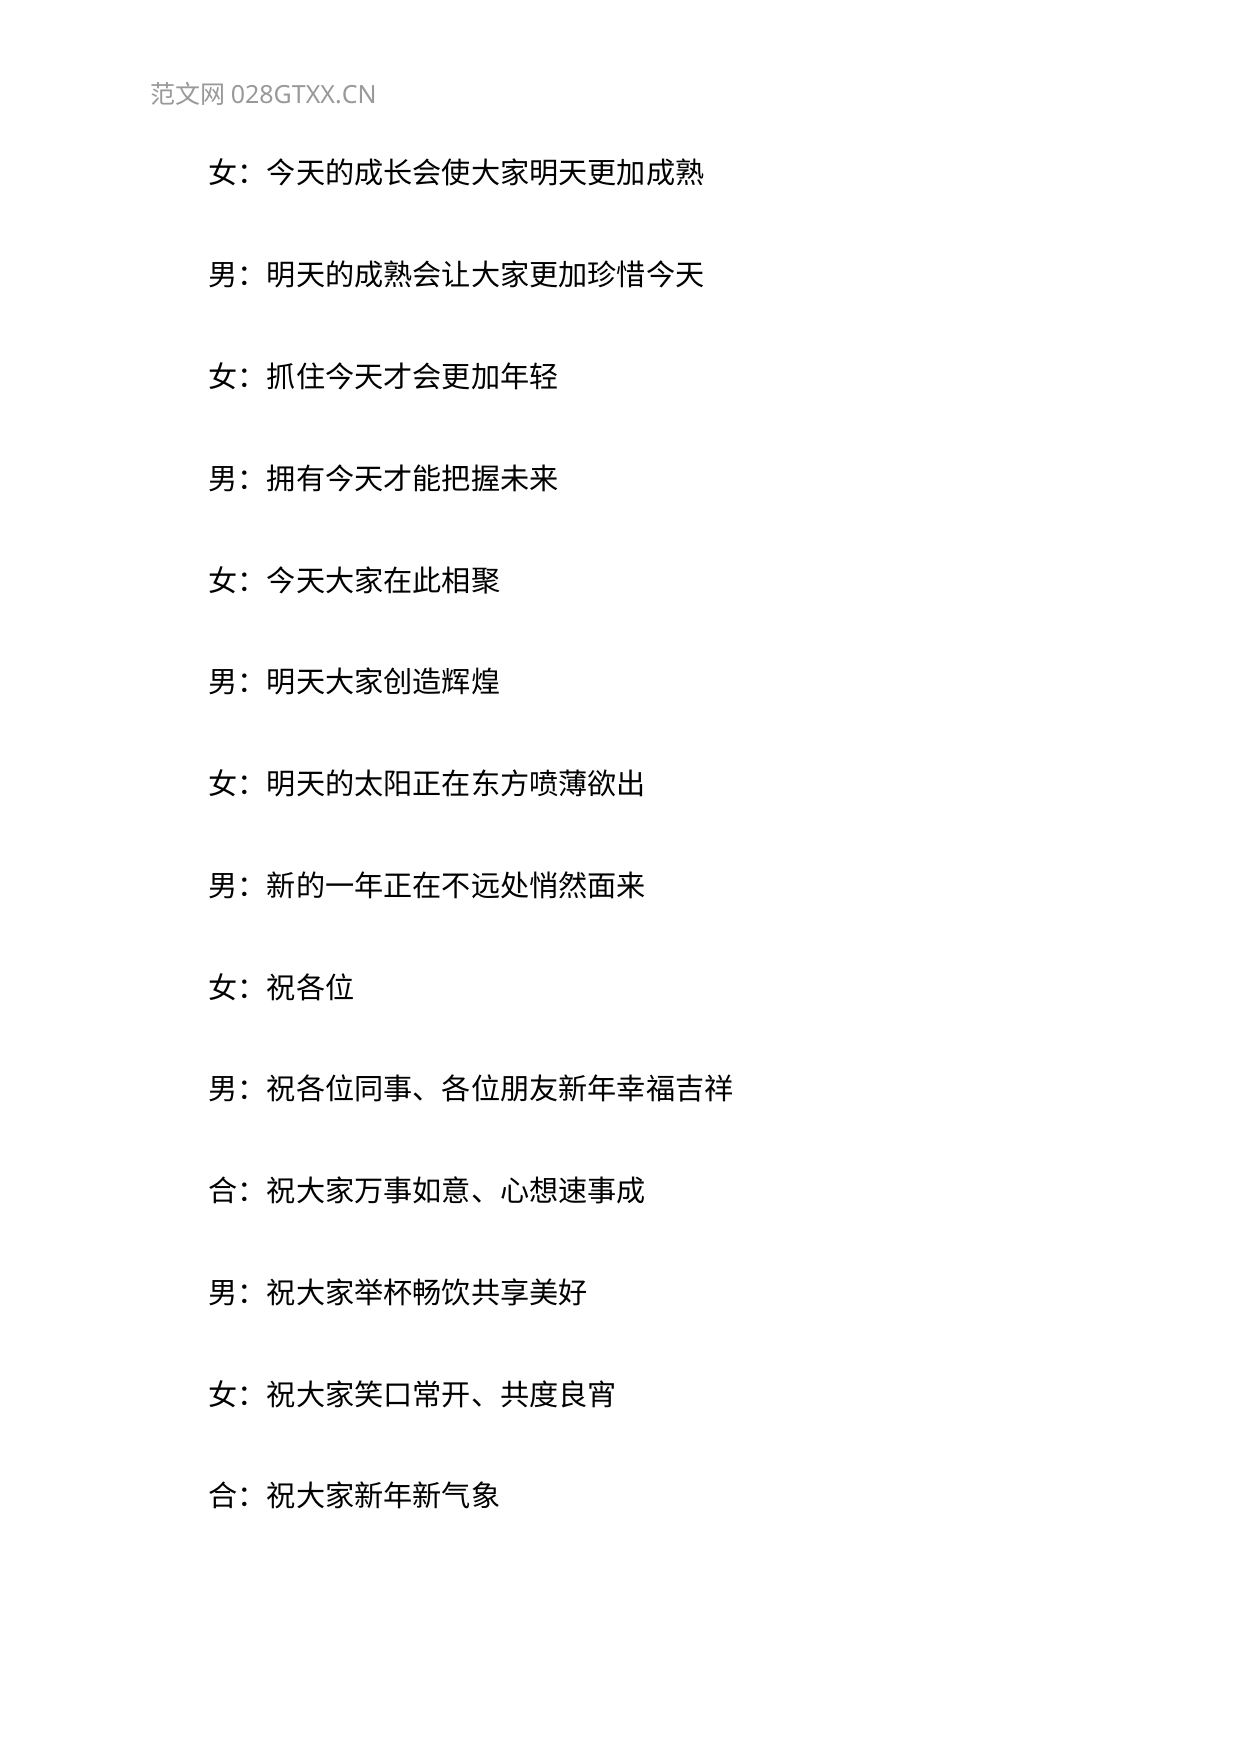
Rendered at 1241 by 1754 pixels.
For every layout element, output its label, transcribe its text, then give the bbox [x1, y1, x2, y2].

text 男：明天大家创造辉煌 [150, 659, 1090, 701]
text 女：明天的太阳正在东方喷薄欲出 [150, 761, 1090, 803]
text 女：今天大家在此相聚 [150, 557, 1090, 599]
text 女：祝大家笑口常开、共度良宵 [150, 1371, 1090, 1413]
text 男：新的一年正在不远处悄然面来 [150, 862, 1090, 905]
text 女：祝各位 [150, 964, 1090, 1006]
text 男：祝大家举杯畅饮共享美好 [150, 1269, 1090, 1312]
text 男：明天的成熟会让大家更加珍惜今天 [150, 252, 1090, 294]
text 男：祝各位同事、各位朋友新年幸福吉祥 [150, 1066, 1090, 1108]
text 女：今天的成长会使大家明天更加成熟 [150, 150, 1090, 192]
text 合：祝大家新年新气象 [150, 1473, 1090, 1515]
text 男：拥有今天才能把握未来 [150, 455, 1090, 498]
text 合：祝大家万事如意、心想速事成 [150, 1168, 1090, 1210]
text 女：抓住今天才会更加年轻 [150, 353, 1090, 396]
